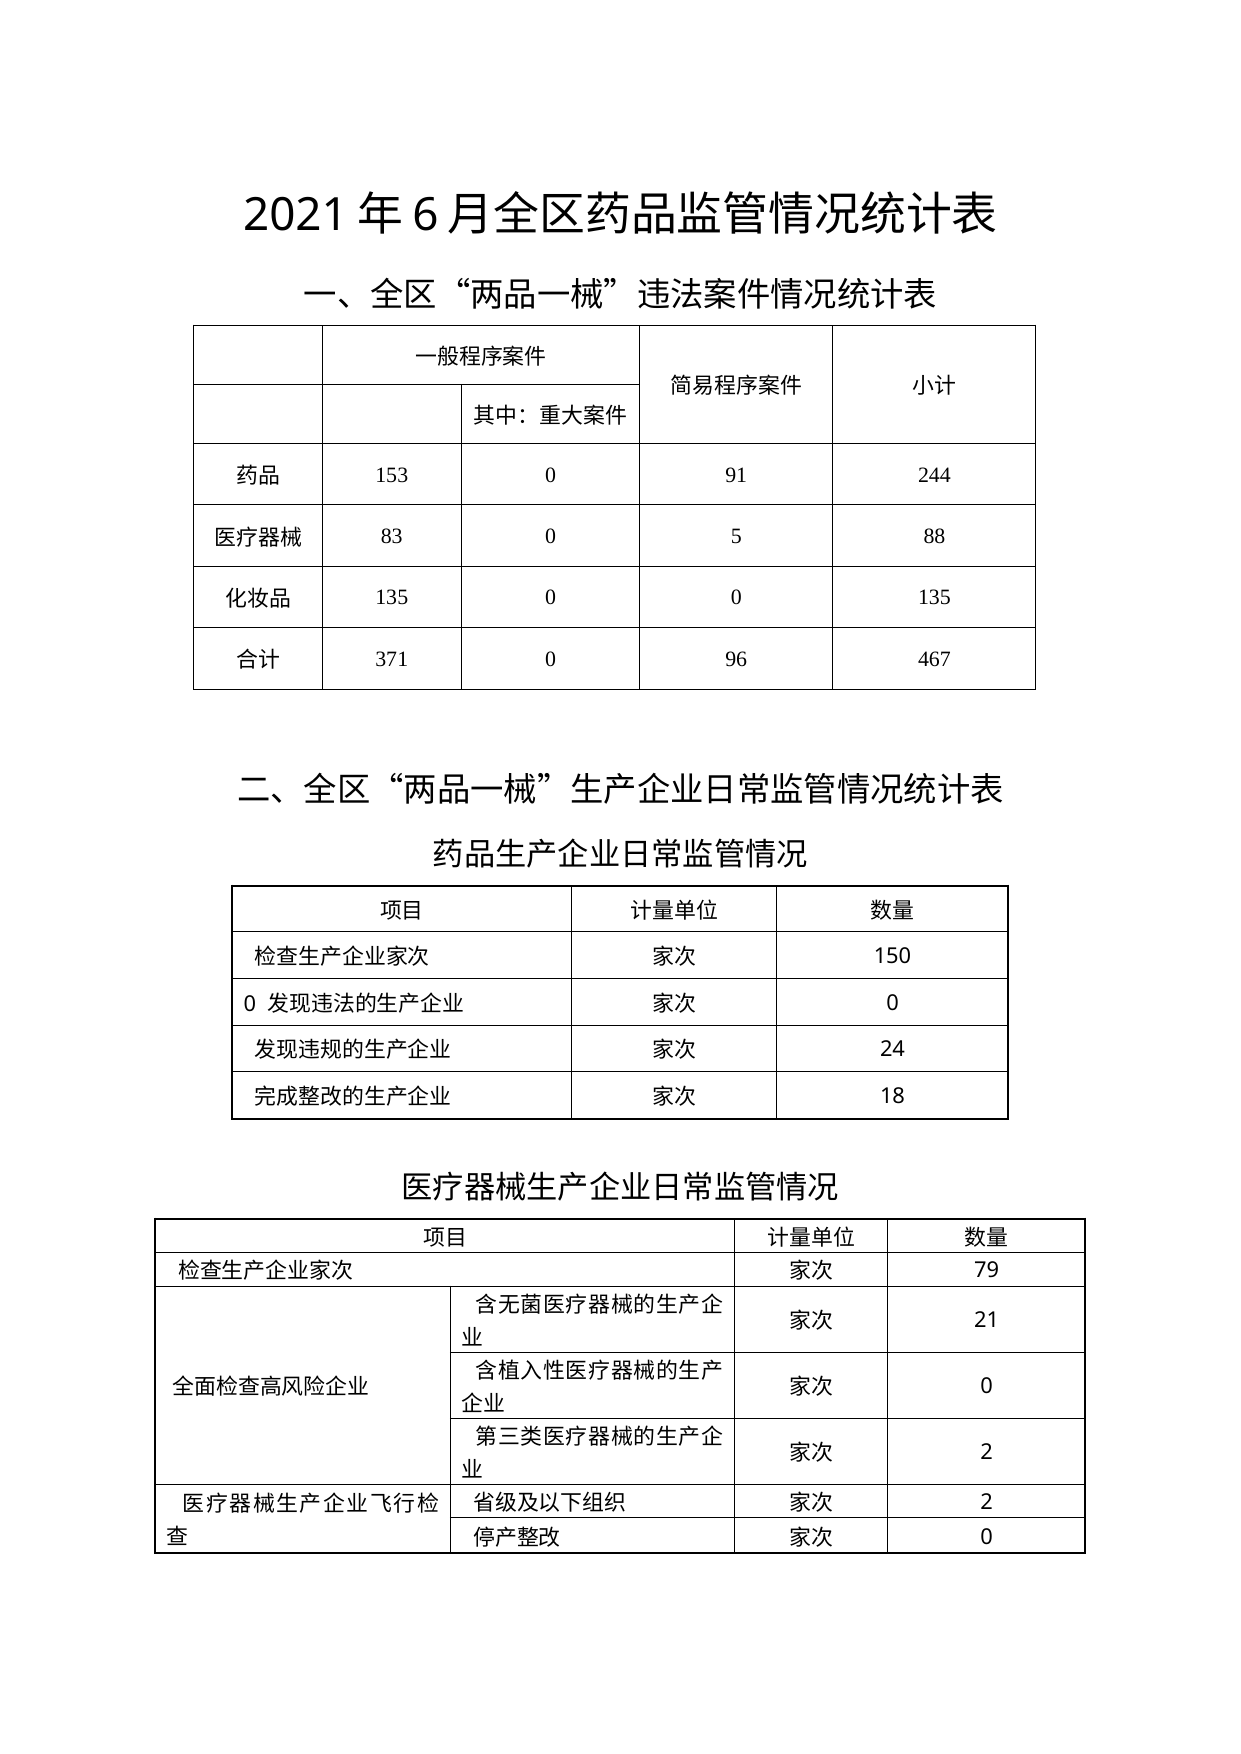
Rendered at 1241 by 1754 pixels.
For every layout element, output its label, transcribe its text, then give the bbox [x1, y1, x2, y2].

table_cell 153 [323, 444, 461, 504]
table_cell 合计 [194, 628, 322, 688]
table_cell 0 [888, 1518, 1084, 1552]
table_cell 停产整改 [451, 1518, 734, 1552]
table_cell 5 [640, 505, 832, 566]
text 药品生产企业日常监管情况 [187, 819, 1053, 884]
table_header 简易程序案件 [640, 326, 832, 443]
table_cell 0 [777, 979, 1007, 1024]
table_cell 0 发现违法的生产企业 [233, 979, 571, 1024]
table_cell 检查生产企业家次 [233, 932, 571, 978]
table_cell 家次 [572, 979, 776, 1024]
table_cell 2 [888, 1485, 1084, 1517]
table_cell 家次 [735, 1518, 887, 1552]
table_cell 244 [833, 444, 1035, 504]
table_cell 检查生产企业家次 [156, 1253, 734, 1286]
table_cell 医疗器械 [194, 505, 322, 566]
table_cell 88 [833, 505, 1035, 566]
table_cell 家次 [572, 932, 776, 978]
table_header 计量单位 [735, 1220, 887, 1252]
table_cell 其中：重大案件 [462, 385, 639, 443]
table_cell 83 [323, 505, 461, 566]
text 医疗器械生产企业日常监管情况 [187, 1152, 1053, 1217]
table_cell 0 [640, 567, 832, 627]
table_cell 0 [462, 505, 639, 566]
table_cell 家次 [735, 1287, 887, 1352]
table_cell 化妆品 [194, 567, 322, 627]
table_cell 完成整改的生产企业 [233, 1072, 571, 1118]
table_cell 家次 [572, 1026, 776, 1071]
table_cell 全面检查高风险企业 [156, 1287, 450, 1484]
table_cell 第三类医疗器械的生产企业 [451, 1419, 734, 1484]
text 2021年6月全区药品监管情况统计表 [187, 162, 1053, 259]
table_cell 150 [777, 932, 1007, 978]
table_cell [323, 385, 461, 443]
table_cell 家次 [735, 1353, 887, 1418]
table_header 数量 [888, 1220, 1084, 1252]
table_cell 135 [323, 567, 461, 627]
text 二、全区“两品一械”生产企业日常监管情况统计表 [187, 754, 1053, 819]
table_header 小计 [833, 326, 1035, 443]
table_header [194, 326, 322, 384]
table_cell 371 [323, 628, 461, 688]
table_cell 家次 [572, 1072, 776, 1118]
table_cell 467 [833, 628, 1035, 688]
table_cell 24 [777, 1026, 1007, 1071]
table_cell 药品 [194, 444, 322, 504]
table_cell [194, 385, 322, 443]
table_cell 家次 [735, 1485, 887, 1517]
table_cell 0 [462, 628, 639, 688]
table_cell 省级及以下组织 [451, 1485, 734, 1517]
table_cell 家次 [735, 1419, 887, 1484]
table_cell 91 [640, 444, 832, 504]
table_cell 家次 [735, 1253, 887, 1286]
table_header 一般程序案件 [323, 326, 639, 384]
table_cell 0 [462, 567, 639, 627]
table_cell 2 [888, 1419, 1084, 1484]
table_cell 含无菌医疗器械的生产企业 [451, 1287, 734, 1352]
table_cell 79 [888, 1253, 1084, 1286]
table_cell 18 [777, 1072, 1007, 1118]
table_cell 21 [888, 1287, 1084, 1352]
table_cell 医疗器械生产企业飞行检查 [156, 1485, 450, 1552]
table_header 数量 [777, 887, 1007, 931]
table_header 计量单位 [572, 887, 776, 931]
table_cell 0 [888, 1353, 1084, 1418]
table_cell 135 [833, 567, 1035, 627]
table_header 项目 [156, 1220, 734, 1252]
table_cell 0 [462, 444, 639, 504]
table_cell 发现违规的生产企业 [233, 1026, 571, 1071]
text 一、全区“两品一械”违法案件情况统计表 [187, 259, 1053, 324]
table_cell 含植入性医疗器械的生产企业 [451, 1353, 734, 1418]
table_cell 96 [640, 628, 832, 688]
table_header 项目 [233, 887, 571, 931]
